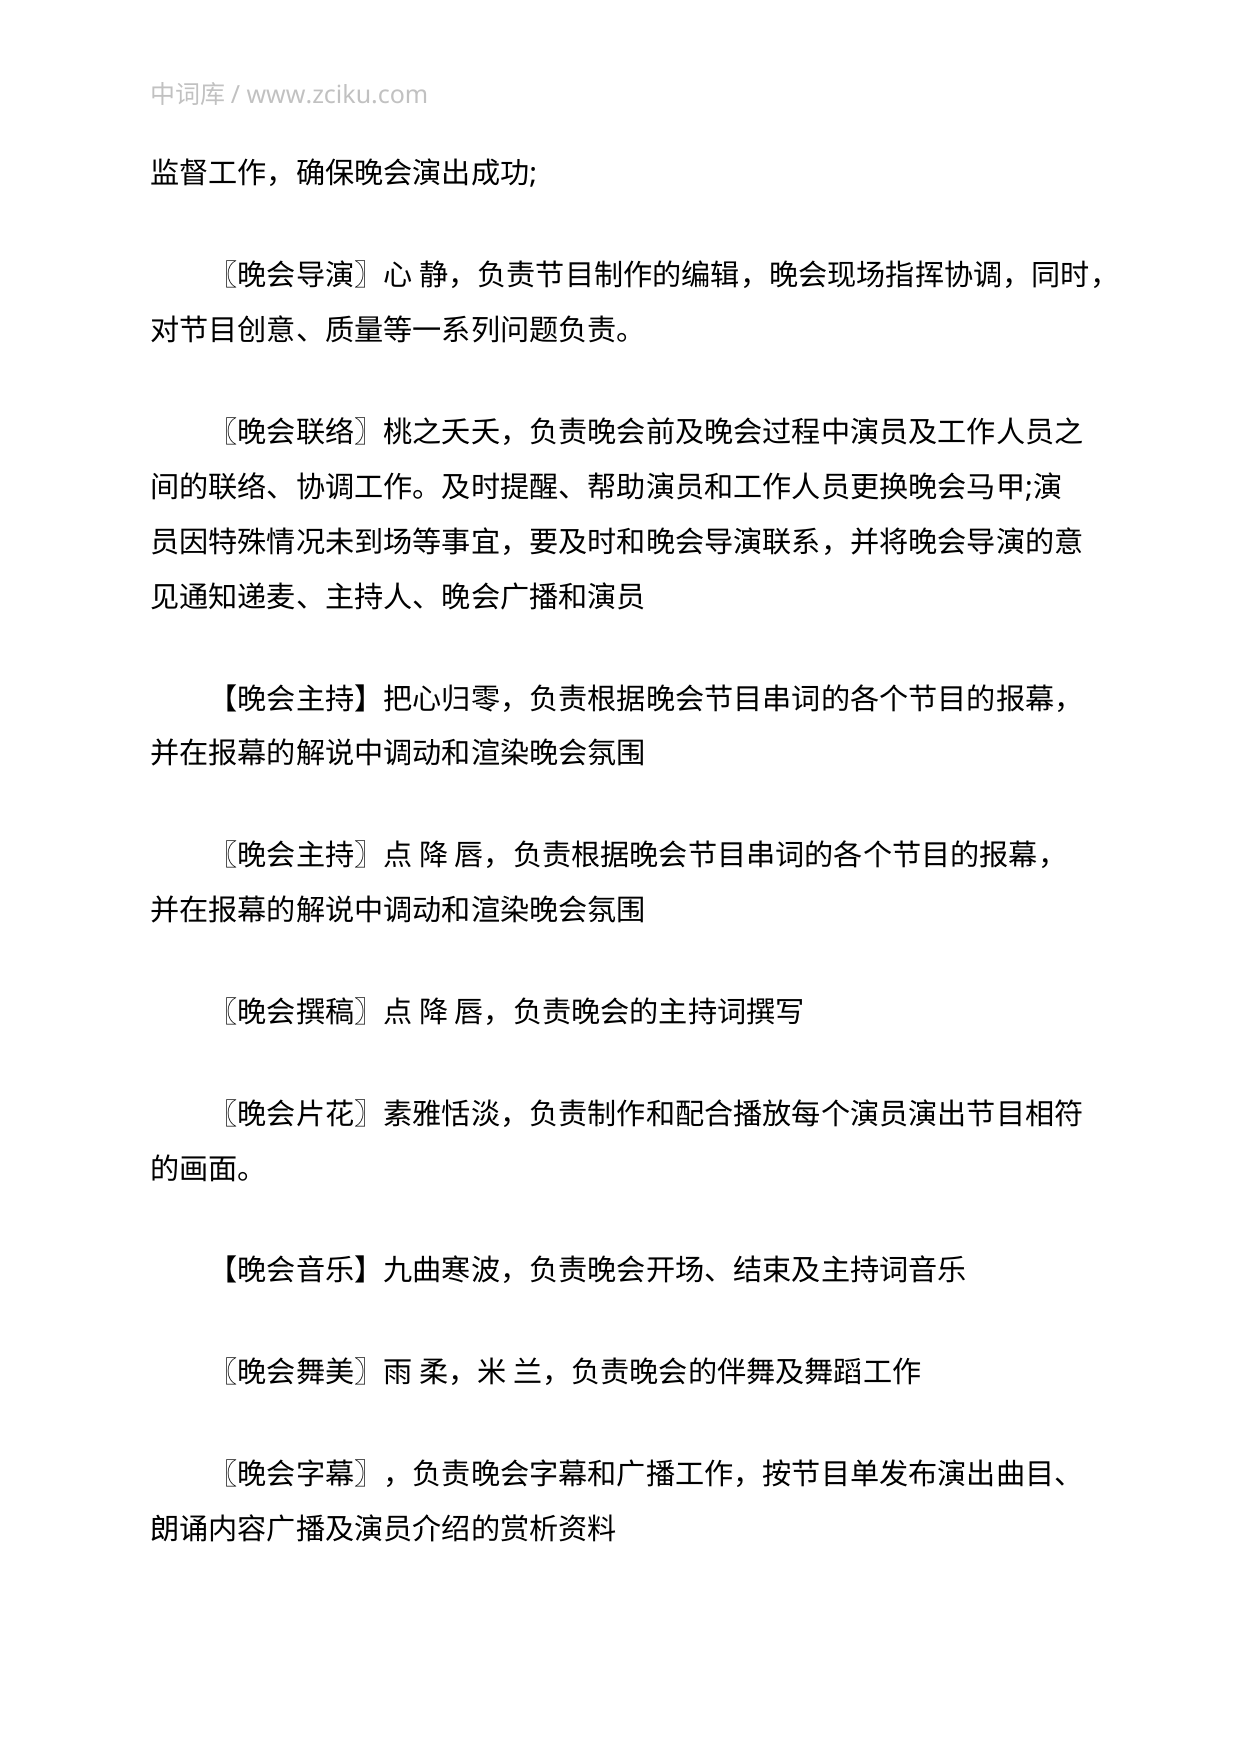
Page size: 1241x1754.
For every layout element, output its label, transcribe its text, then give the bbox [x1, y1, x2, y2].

text 〖晚会联络〗桃之夭夭，负责晚会前及晚会过程中演员及工作人员之间的联络、协调工作。及时提醒、帮助演员和工作人员更换晚会马甲;演员因特殊情况未到场等事宜，要及时和晚会导演联系，并将晚会导演的意见通知递麦、主持人、晚会广播和演员 [150, 409, 1090, 616]
text 〖晚会撰稿〗点 降 唇，负责晚会的主持词撰写 [150, 988, 1090, 1031]
text 【晚会主持】把心归零，负责根据晚会节目串词的各个节目的报幕，并在报幕的解说中调动和渲染晚会氛围 [150, 675, 1090, 772]
text 【晚会音乐】九曲寒波，负责晚会开场、结束及主持词音乐 [150, 1247, 1090, 1289]
text 〖晚会片花〗素雅恬淡，负责制作和配合播放每个演员演出节目相符的画面。 [150, 1090, 1090, 1187]
text 〖晚会主持〗点 降 唇，负责根据晚会节目串词的各个节目的报幕，并在报幕的解说中调动和渲染晚会氛围 [150, 832, 1090, 929]
text 〖晚会字幕〗，负责晚会字幕和广播工作，按节目单发布演出曲目、朗诵内容广播及演员介绍的赏析资料 [150, 1451, 1090, 1548]
text 〖晚会导演〗心 静，负责节目制作的编辑，晚会现场指挥协调，同时，对节目创意、质量等一系列问题负责。 [150, 252, 1090, 349]
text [150, 150, 1090, 192]
text 〖晚会舞美〗雨 柔，米 兰，负责晚会的伴舞及舞蹈工作 [150, 1349, 1090, 1391]
